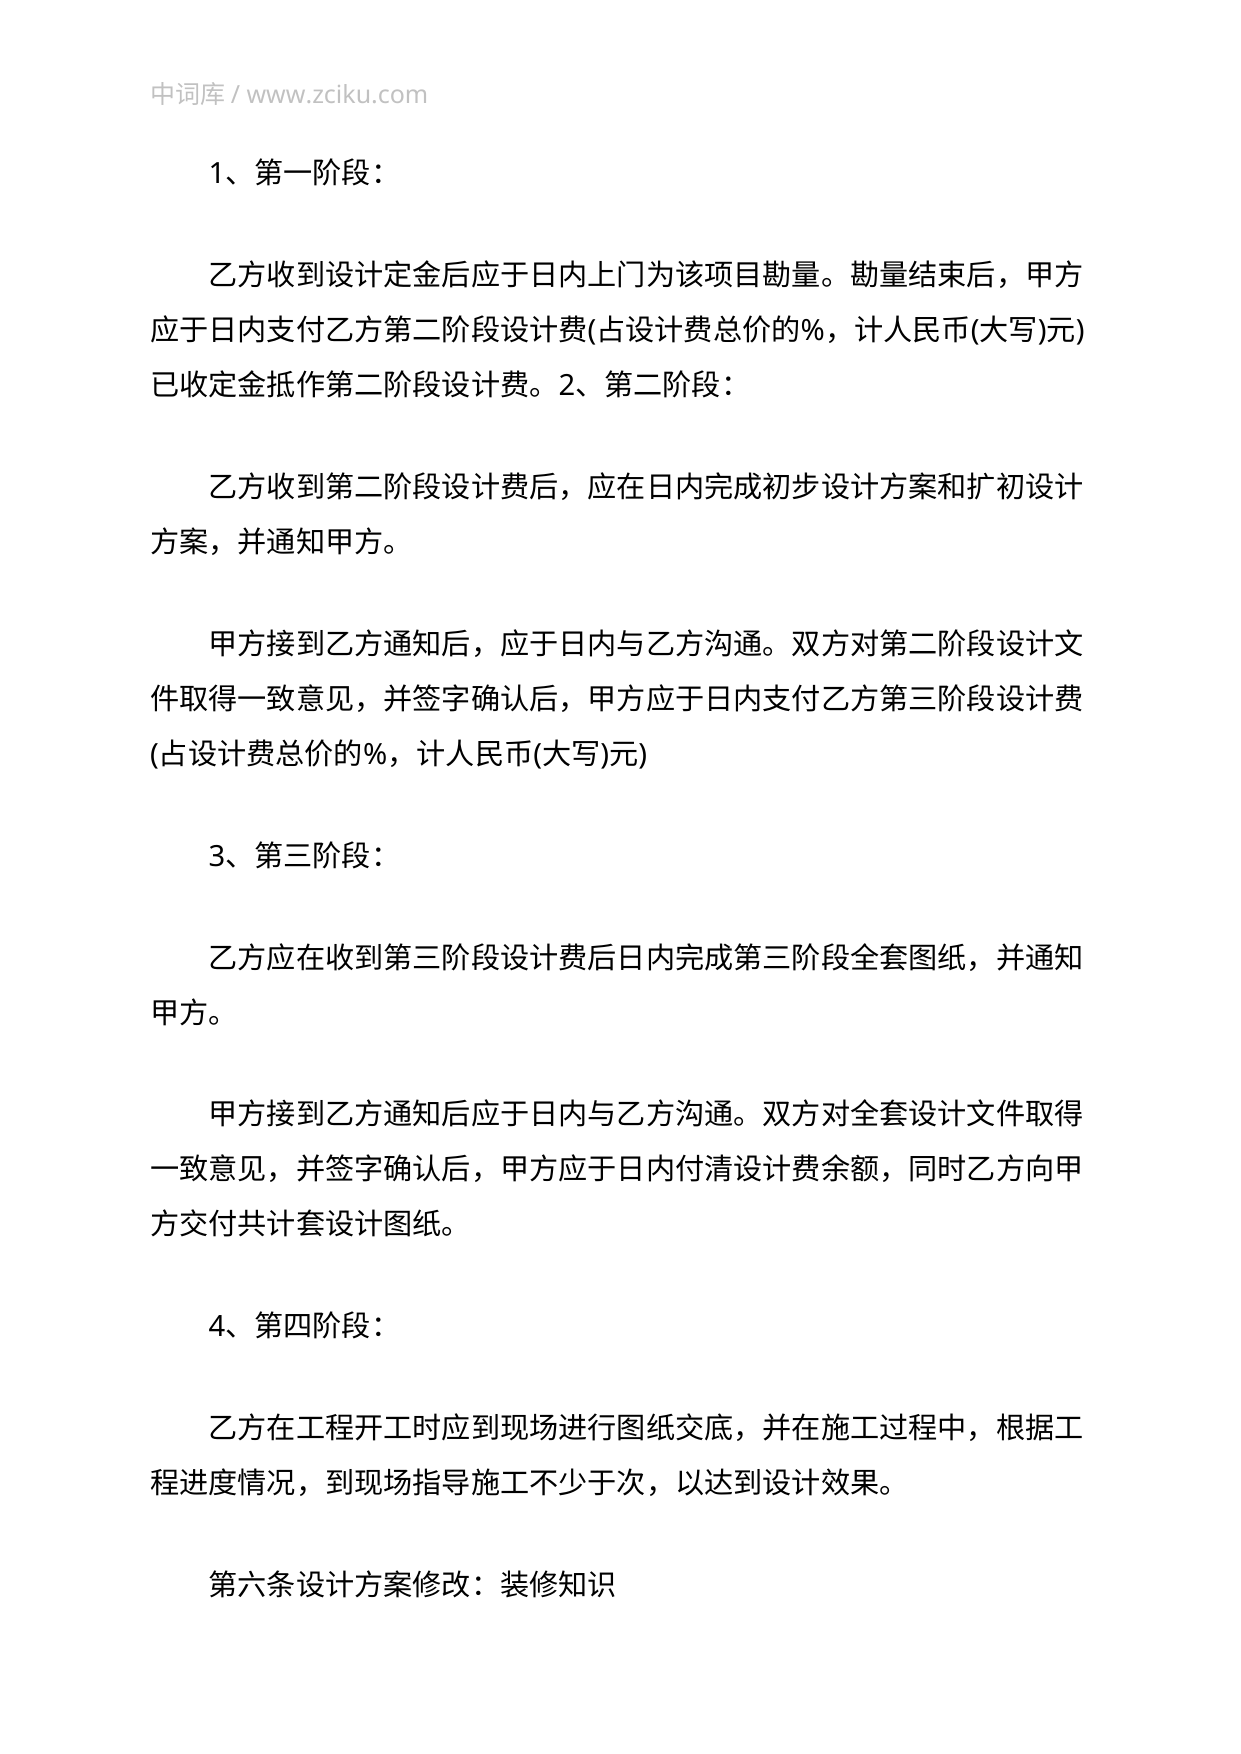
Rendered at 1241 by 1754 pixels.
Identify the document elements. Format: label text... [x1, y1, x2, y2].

text 第六条设计方案修改：装修知识 [150, 1561, 1090, 1603]
text 4、第四阶段： [150, 1302, 1090, 1345]
text 乙方在工程开工时应到现场进行图纸交底，并在施工过程中，根据工程进度情况，到现场指导施工不少于次，以达到设计效果。 [150, 1404, 1090, 1502]
text 乙方收到设计定金后应于日内上门为该项目勘量。勘量结束后，甲方应于日内支付乙方第二阶段设计费(占设计费总价的%，计人民币(大写)元)已收定金抵作第二阶段设计费。2、第二阶段： [150, 252, 1090, 404]
text 1、第一阶段： [150, 150, 1090, 192]
text 乙方应在收到第三阶段设计费后日内完成第三阶段全套图纸，并通知甲方。 [150, 934, 1090, 1031]
text 甲方接到乙方通知后应于日内与乙方沟通。双方对全套设计文件取得一致意见，并签字确认后，甲方应于日内付清设计费余额，同时乙方向甲方交付共计套设计图纸。 [150, 1091, 1090, 1243]
text 3、第三阶段： [150, 832, 1090, 875]
text 乙方收到第二阶段设计费后，应在日内完成初步设计方案和扩初设计方案，并通知甲方。 [150, 464, 1090, 561]
text 甲方接到乙方通知后，应于日内与乙方沟通。双方对第二阶段设计文件取得一致意见，并签字确认后，甲方应于日内支付乙方第三阶段设计费(占设计费总价的%，计人民币(大写)元) [150, 621, 1090, 773]
